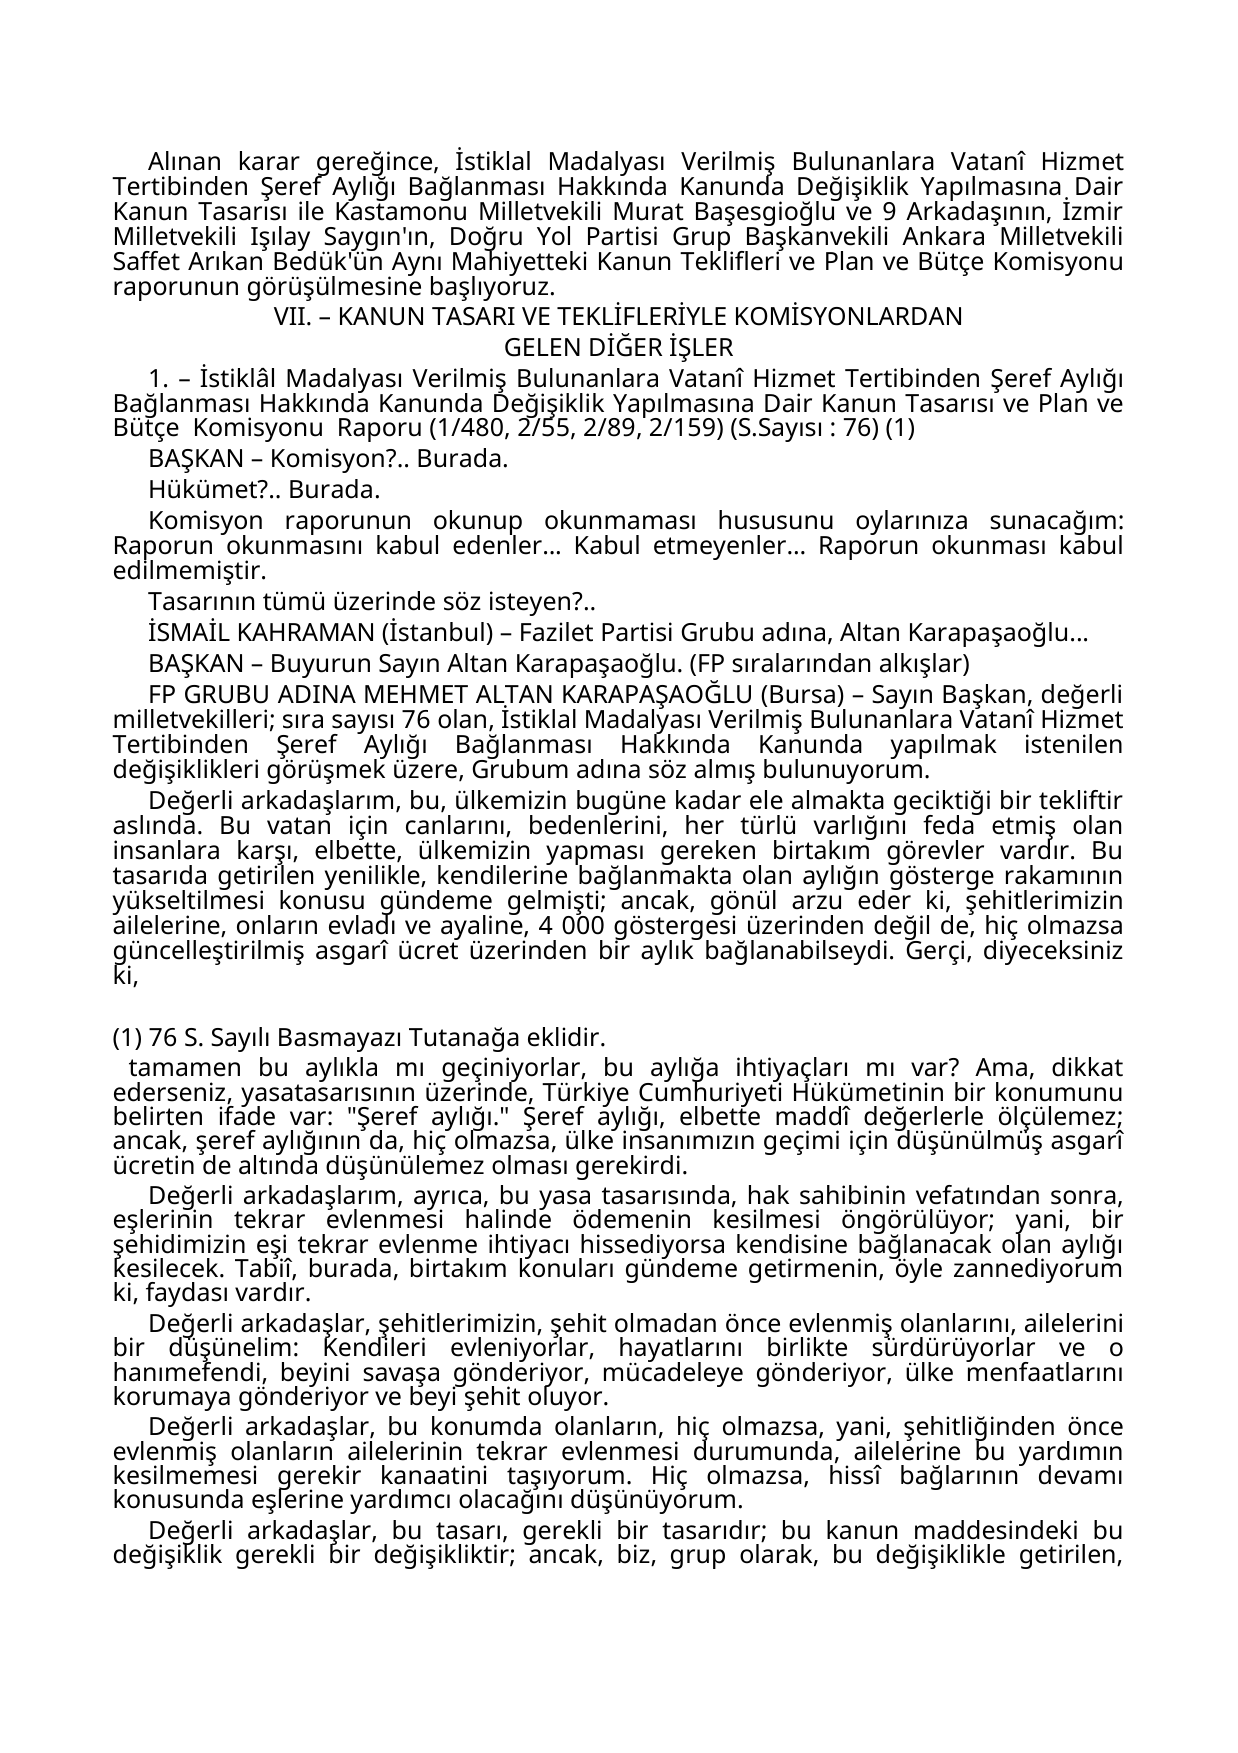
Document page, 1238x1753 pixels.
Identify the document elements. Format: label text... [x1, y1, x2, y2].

text BAŞKAN – Komisyon?.. Burada. [112, 448, 1125, 473]
text Değerli arkadaşlar, bu konumda olanların, hiç olmazsa, yani, şehitliğinden önce evlenmiş olanların ailelerinin tekrar evlenmesi durumunda, ailelerine bu yardımın kesilmemesi gerekir kanaatini taşıyorum. Hiç olmazsa, hissî bağlarının devamı konusunda eşlerine yardımcı olacağını düşünüyorum. [112, 1416, 1125, 1514]
text Tasarının tümü üzerinde söz isteyen?.. [112, 591, 1125, 616]
text Değerli arkadaşlarım, bu, ülkemizin bugüne kadar ele almakta geciktiği bir tekliftir aslında. Bu vatan için canlarını, bedenlerini, her türlü varlığını feda etmiş olan insanlara karşı, elbette, ülkemizin yapması gereken birtakım görevler vardır. Bu tasarıda getirilen yenilikle, kendilerine bağlanmakta olan aylığın gösterge rakamının yükseltilmesi konusu gündeme gelmişti; ancak, gönül arzu eder ki, şehitlerimizin ailelerine, onların evladı ve ayaline, 4 000 göstergesi üzerinden değil de, hiç olmazsa güncelleştirilmiş asgarî ücret üzerinden bir aylık bağlanabilseydi. Gerçi, diyeceksiniz ki, [112, 789, 1125, 989]
text Komisyon raporunun okunup okunmaması hususunu oylarınıza sunacağım: Raporun okunmasını kabul edenler... Kabul etmeyenler... Raporun okunması kabul edilmemiştir. [112, 509, 1125, 584]
text Değerli arkadaşlar, şehitlerimizin, şehit olmadan önce evlenmiş olanlarını, ailelerini bir düşünelim: Kendileri evleniyorlar, hayatlarını birlikte sürdürüyorlar ve o hanımefendi, beyini savaşa gönderiyor, mücadeleye gönderiyor, ülke menfaatlarını korumaya gönderiyor ve beyi şehit oluyor. [112, 1313, 1125, 1410]
text (1) 76 S. Sayılı Basmayazı Tutanağa eklidir. [112, 1026, 1125, 1051]
text Değerli arkadaşlarım, ayrıca, bu yasa tasarısında, hak sahibinin vefatından sonra, eşlerinin tekrar evlenmesi halinde ödemenin kesilmesi öngörülüyor; yani, bir şehidimizin eşi tekrar evlenme ihtiyacı hissediyorsa kendisine bağlanacak olan aylığı kesilecek. Tabiî, burada, birtakım konuları gündeme getirmenin, öyle zannediyorum ki, faydası vardır. [112, 1185, 1125, 1307]
text FP GRUBU ADINA MEHMET ALTAN KARAPAŞAOĞLU (Bursa) – Sayın Başkan, değerli milletvekilleri; sıra sayısı 76 olan, İstiklal Madalyası Verilmiş Bulunanlara Vatanî Hizmet Tertibinden Şeref Aylığı Bağlanması Hakkında Kanunda yapılmak istenilen değişiklikleri görüşmek üzere, Grubum adına söz almış bulunuyorum. [112, 683, 1125, 783]
text İSMAİL KAHRAMAN (İstanbul) – Fazilet Partisi Grubu adına, Altan Karapaşaoğlu... [112, 621, 1125, 646]
text Alınan karar gereğince, İstiklal Madalyası Verilmiş Bulunanlara Vatanî Hizmet Tertibinden Şeref Aylığı Bağlanması Hakkında Kanunda Değişiklik Yapılmasına Dair Kanun Tasarısı ile Kastamonu Milletvekili Murat Başesgioğlu ve 9 Arkadaşının, İzmir Milletvekili Işılay Saygın'ın, Doğru Yol Partisi Grup Başkanvekili Ankara Milletvekili Saffet Arıkan Bedük'ün Aynı Mahiyetteki Kanun Teklifleri ve Plan ve Bütçe Komisyonu raporunun görüşülmesine başlıyoruz. [112, 150, 1125, 300]
text Hükümet?.. Burada. [112, 479, 1125, 504]
text 1. – İstiklâl Madalyası Verilmiş Bulunanlara Vatanî Hizmet Tertibinden Şeref Aylığı Bağlanması Hakkında Kanunda Değişiklik Yapılmasına Dair Kanun Tasarısı ve Plan ve Bütçe Komisyonu Raporu (1/480, 2/55, 2/89, 2/159) (S.Sayısı : 76) (1) [112, 367, 1125, 442]
text GELEN DİĞER İŞLER [112, 337, 1125, 361]
text tamamen bu aylıkla mı geçiniyorlar, bu aylığa ihtiyaçları mı var? Ama, dikkat ederseniz, yasatasarısının üzerinde, Türkiye Cumhuriyeti Hükümetinin bir konumunu belirten ifade var: "Şeref aylığı." Şeref aylığı, elbette maddî değerlerle ölçülemez; ancak, şeref aylığının da, hiç olmazsa, ülke insanımızın geçimi için düşünülmüş asgarî ücretin de altında düşünülemez olması gerekirdi. [112, 1057, 1125, 1179]
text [112, 1519, 1125, 1568]
text VII. – KANUN TASARI VE TEKLİFLERİYLE KOMİSYONLARDAN [112, 306, 1125, 331]
text BAŞKAN – Buyurun Sayın Altan Karapaşaoğlu. (FP sıralarından alkışlar) [112, 652, 1125, 677]
